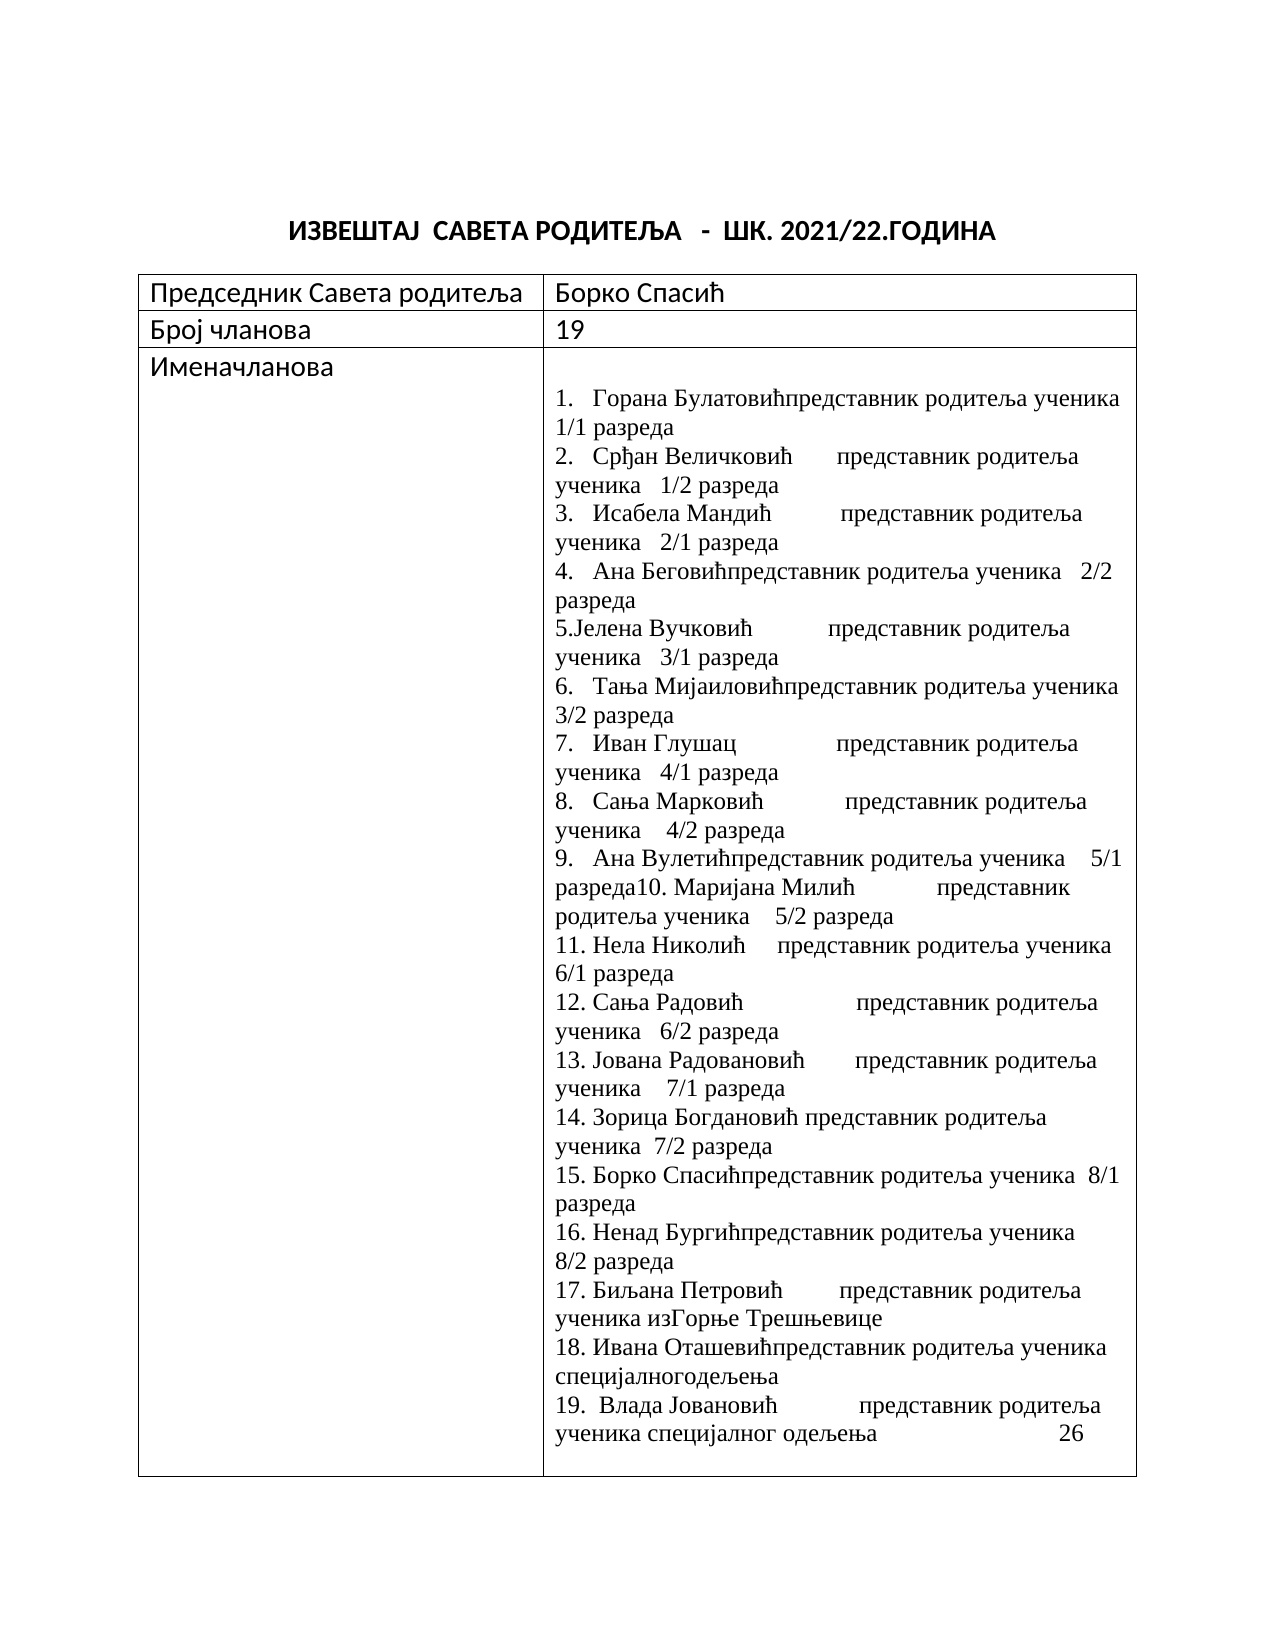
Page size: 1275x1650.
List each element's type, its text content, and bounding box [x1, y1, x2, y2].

text ИЗВЕШТАЈ САВЕТА РОДИТЕЉА - ШК. 2021/22.ГОДИНА [150, 212, 1125, 247]
table_header Борко Спасић [544, 275, 1136, 310]
table_header Председник Савета родитеља [139, 275, 543, 310]
table_cell 19 [544, 311, 1136, 347]
table_cell Именачланова [139, 348, 543, 1476]
table_cell Број чланова [139, 311, 543, 347]
